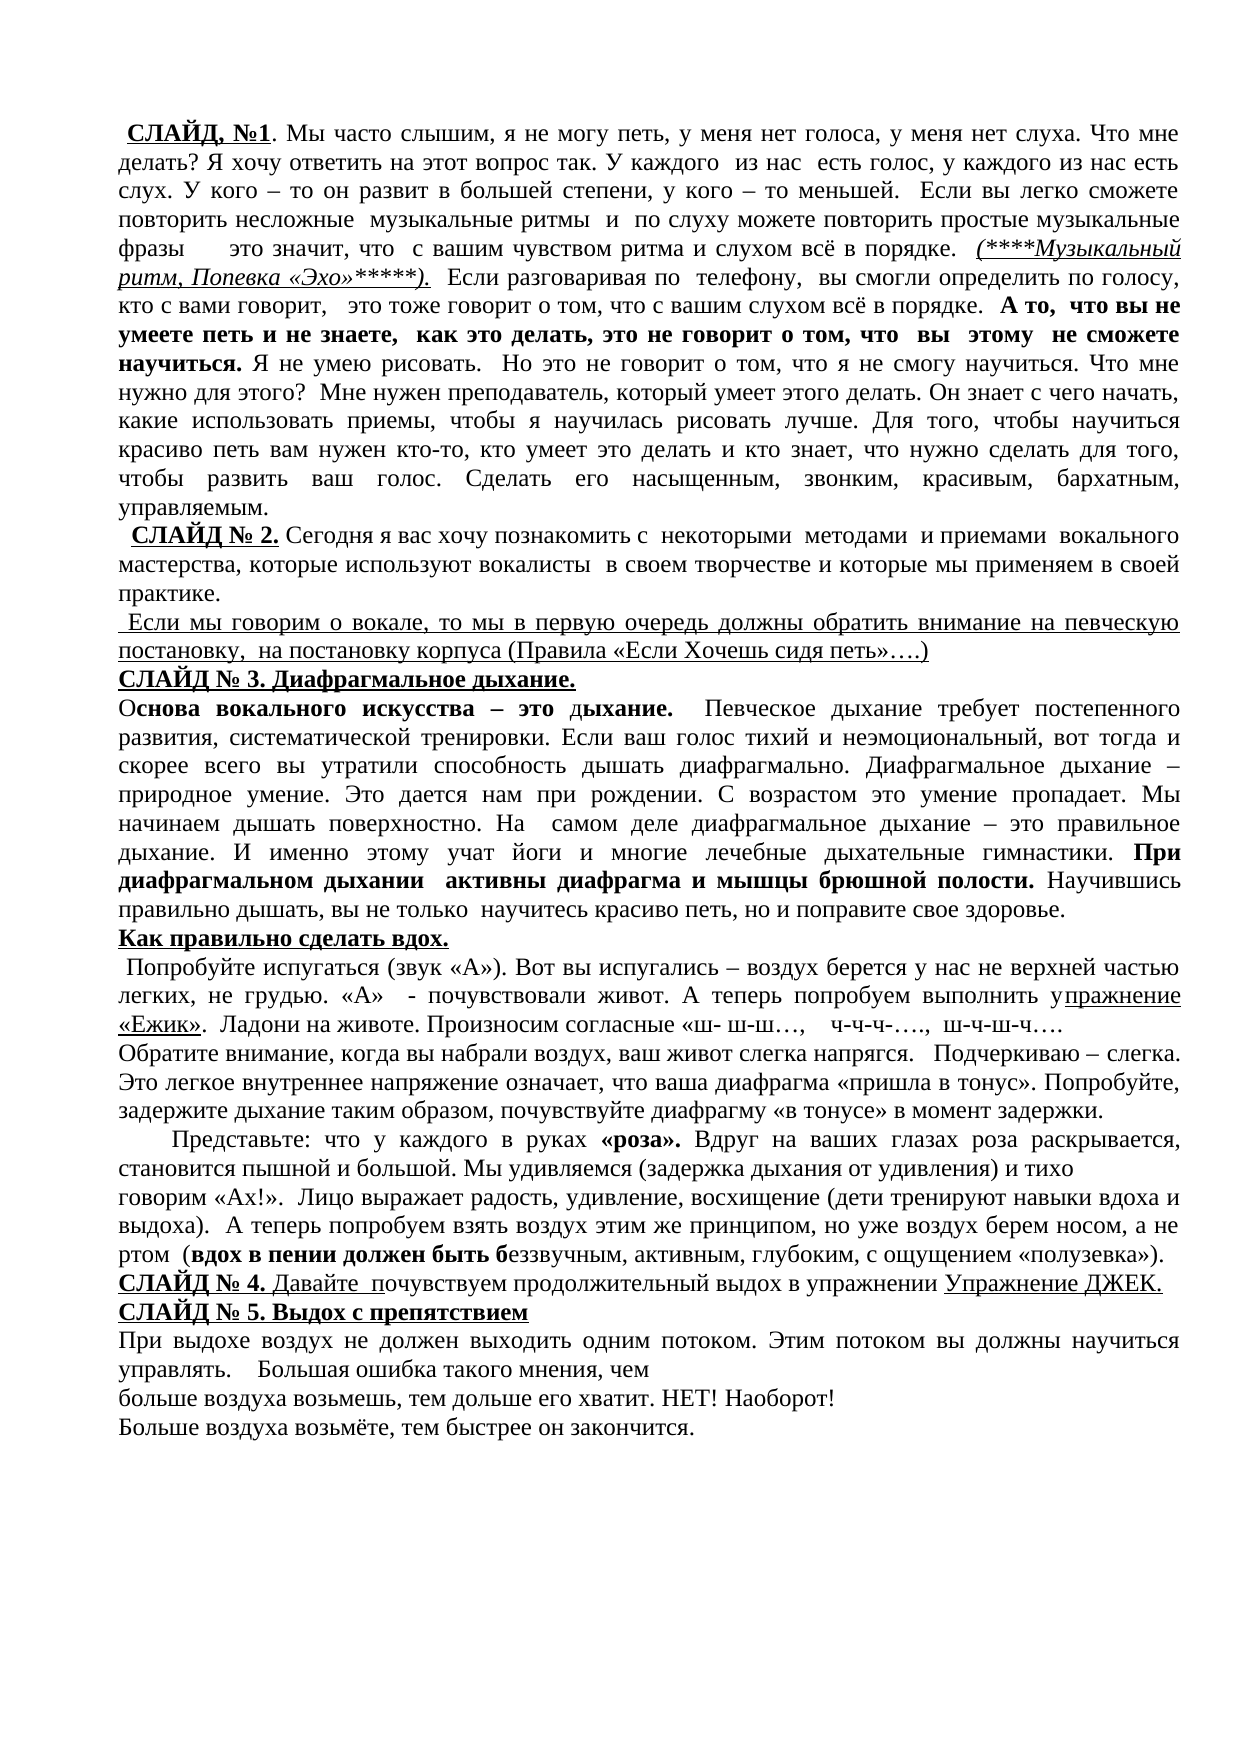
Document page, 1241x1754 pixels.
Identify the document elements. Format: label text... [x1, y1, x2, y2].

text Попробуйте испугаться (звук «А»). Вот вы испугались – воздух берется у нас не верхней частью легких, не грудью. «А» - почувствовали живот. А теперь попробуем выполнить упражнение «Ежик». Ладони на животе. Произносим согласные «ш- ш-ш…, ч-ч-ч-…., ш-ч-ш-ч…. [118, 952, 1181, 1038]
text СЛАЙД № 3. Диафрагмальное дыхание. [118, 664, 1181, 693]
text Больше воздуха возьмёте, тем быстрее он закончится. [118, 1412, 1181, 1441]
text Обратите внимание, когда вы набрали воздух, ваш живот слегка напрягся. Подчеркиваю – слегка. Это легкое внутреннее напряжение означает, что ваша диафрагма «пришла в тонус». Попробуйте, задержите дыхание таким образом, почувствуйте диафрагму «в тонусе» в момент задержки. [118, 1038, 1181, 1124]
text СЛАЙД № 5. Выдох с препятствием [118, 1297, 1181, 1326]
text говорим «Ах!». Лицо выражает радость, удивление, восхищение (дети тренируют навыки вдоха и выдоха). А теперь попробуем взять воздух этим же принципом, но уже воздух берем носом, а не ртом (вдох в пении должен быть беззвучным, активным, глубоким, с ощущением «полузевка»). [118, 1182, 1181, 1268]
text СЛАЙД № 4. Давайте почувствуем продолжительный выдох в упражнении Упражнение ДЖЕК. [118, 1268, 1181, 1297]
text Основа вокального искусства – это дыхание. Певческое дыхание требует постепенного развития, систематической тренировки. Если ваш голос тихий и неэмоциональный, вот тогда и скорее всего вы утратили способность дышать диафрагмально. Диафрагмальное дыхание – природное умение. Это дается нам при рождении. С возрастом это умение пропадает. Мы начинаем дышать поверхностно. На самом деле диафрагмальное дыхание – это правильное дыхание. И именно этому учат йоги и многие лечебные дыхательные гимнастики. При диафрагмальном дыхании активны диафрагма и мышцы брюшной полости. Научившись правильно дышать, вы не только научитесь красиво петь, но и поправите свое здоровье. [118, 693, 1181, 923]
text При выдохе воздух не должен выходить одним потоком. Этим потоком вы должны научиться управлять. Большая ошибка такого мнения, чем [118, 1326, 1181, 1383]
text СЛАЙД № 2. Сегодня я вас хочу познакомить с некоторыми методами и приемами вокального мастерства, которые используют вокалисты в своем творчестве и которые мы применяем в своей практике. [118, 521, 1181, 607]
text СЛАЙД, №1. Мы часто слышим, я не могу петь, у меня нет голоса, у меня нет слуха. Что мне делать? Я хочу ответить на этот вопрос так. У каждого из нас есть голос, у каждого из нас есть слух. У кого – то он развит в большей степени, у кого – то меньшей. Если вы легко сможете повторить несложные музыкальные ритмы и по слуху можете повторить простые музыкальные фразы это значит, что с вашим чувством ритма и слухом всё в порядке. (****Музыкальный ритм, Попевка «Эхо»*****). Если разговаривая по телефону, вы смогли определить по голосу, кто с вами говорит, это тоже говорит о том, что с вашим слухом всё в порядке. А то, что вы не умеете петь и не знаете, как это делать, это не говорит о том, что вы этому не сможете научиться. Я не умею рисовать. Но это не говорит о том, что я не смогу научиться. Что мне нужно для этого? Мне нужен преподаватель, который умеет этого делать. Он знает с чего начать, какие использовать приемы, чтобы я научилась рисовать лучше. Для того, чтобы научиться красиво петь вам нужен кто-то, кто умеет это делать и кто знает, что нужно сделать для того, чтобы развить ваш голос. Сделать его насыщенным, звонким, красивым, бархатным, управляемым. [118, 118, 1181, 521]
text Представьте: что у каждого в руках «роза». Вдруг на ваших глазах роза раскрывается, становится пышной и большой. Мы удивляемся (задержка дыхания от удивления) и тихо [118, 1124, 1181, 1182]
text Если мы говорим о вокале, то мы в первую очередь должны обратить внимание на певческую постановку, на постановку корпуса (Правила «Если Хочешь сидя петь»….) [118, 607, 1181, 664]
text больше воздуха возьмешь, тем дольше его хватит. НЕТ! Наоборот! [118, 1383, 1181, 1412]
text Как правильно сделать вдох. [118, 923, 1181, 952]
